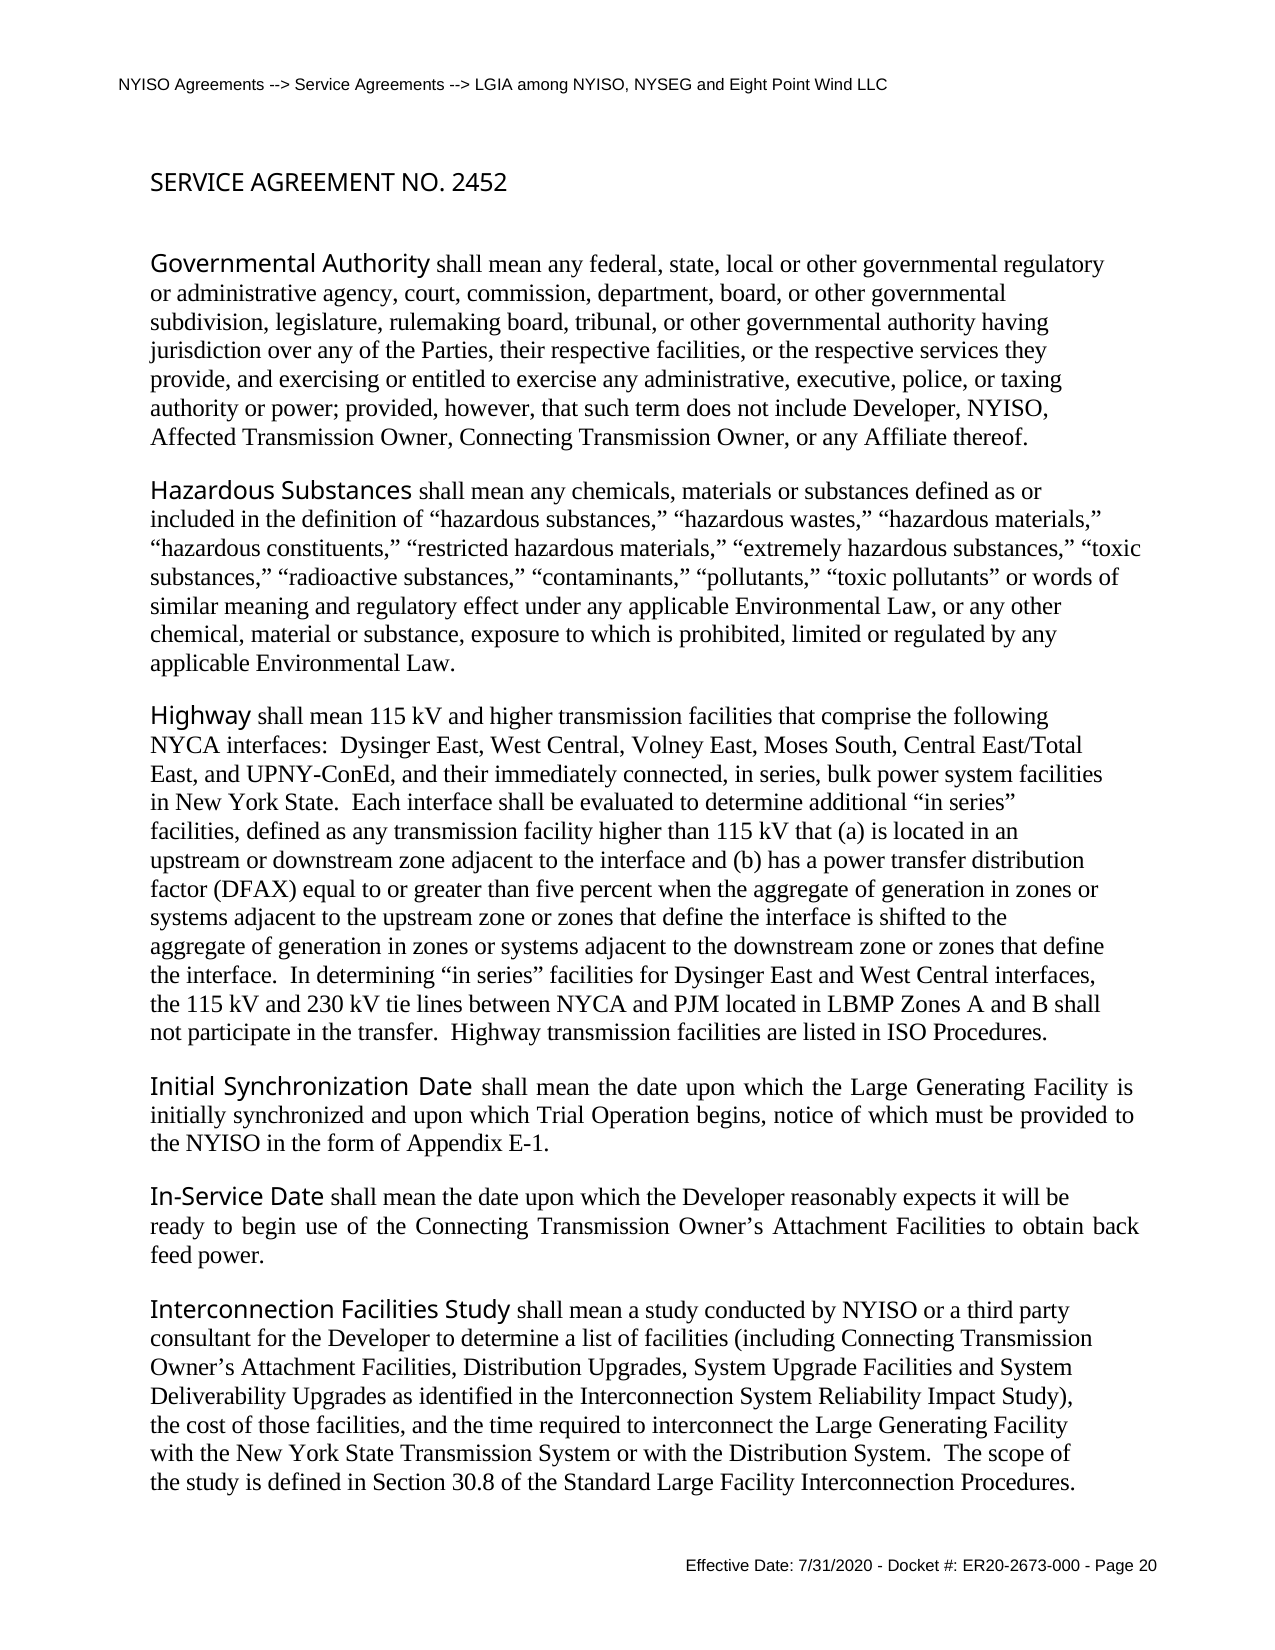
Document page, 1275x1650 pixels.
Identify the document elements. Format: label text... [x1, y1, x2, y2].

text NYCA interfaces: Dysinger East, West Central, Volney East, Moses South, Central East/Total East, and UPNY-ConEd, and their immediately connected, in series, bulk power system facilities in New York State. Each interface shall be evaluated to determine additional “in series” facilities, defined as any transmission facility higher than 115 kV that (a) is located in an upstream or downstream zone adjacent to the interface and (b) has a power transfer distribution factor (DFAX) equal to or greater than five percent when the aggregate of generation in zones or systems adjacent to the upstream zone or zones that define the interface is shifted to the aggregate of generation in zones or systems adjacent to the downstream zone or zones that define the interface. In determining “in series” facilities for Dysinger East and West Central interfaces, the 115 kV and 230 kV tie lines between NYCA and PJM located in LBMP Zones A and B shall not participate in the transfer. Highway transmission facilities are listed in ISO Procedures. [150, 730, 1144, 1047]
text included in the definition of “hazardous substances,” “hazardous wastes,” “hazardous materials,” “hazardous constituents,” “restricted hazardous materials,” “extremely hazardous substances,” “toxic substances,” “radioactive substances,” “contaminants,” “pollutants,” “toxic pollutants” or words of similar meaning and regulatory effect under any applicable Environmental Law, or any other chemical, material or substance, exposure to which is prohibited, limited or regulated by any applicable Environmental Law. [150, 505, 1141, 677]
text Hazardous Substances shall mean any chemicals, materials or substances defined as or [150, 476, 1275, 505]
text Governmental Authority shall mean any federal, state, local or other governmental regulatory or administrative agency, court, commission, department, board, or other governmental subdivision, legislature, rulemaking board, tribunal, or other governmental authority having jurisdiction over any of the Parties, their respective facilities, or the respective services they provide, and exercising or entitled to exercise any administrative, executive, police, or taxing authority or power; provided, however, that such term does not include Developer, NYISO, Affected Transmission Owner, Connecting Transmission Owner, or any Affiliate thereof. [150, 249, 1124, 451]
text ready to begin use of the Connecting Transmission Owner’s Attachment Facilities to obtain back feed power. [150, 1211, 1140, 1270]
text Highway shall mean 115 kV and higher transmission facilities that comprise the following [150, 701, 1275, 730]
text consultant for the Developer to determine a list of facilities (including Connecting Transmission Owner’s Attachment Facilities, Distribution Upgrades, System Upgrade Facilities and System Deliverability Upgrades as identified in the Interconnection System Reliability Impact Study), the cost of those facilities, and the time required to interconnect the Large Generating Facility with the New York State Transmission System or with the Distribution System. The scope of the study is defined in Section 30.8 of the Standard Large Facility Interconnection Procedures. [150, 1324, 1132, 1496]
text SERVICE AGREEMENT NO. 2452 [150, 168, 1275, 197]
text In-Service Date shall mean the date upon which the Developer reasonably expects it will be [150, 1182, 1275, 1211]
text Initial Synchronization Date shall mean the date upon which the Large Generating Facility is initially synchronized and upon which Trial Operation begins, notice of which must be provided to the NYISO in the form of Appendix E-1. [150, 1072, 1134, 1157]
text Interconnection Facilities Study shall mean a study conducted by NYISO or a third party [150, 1295, 1275, 1324]
